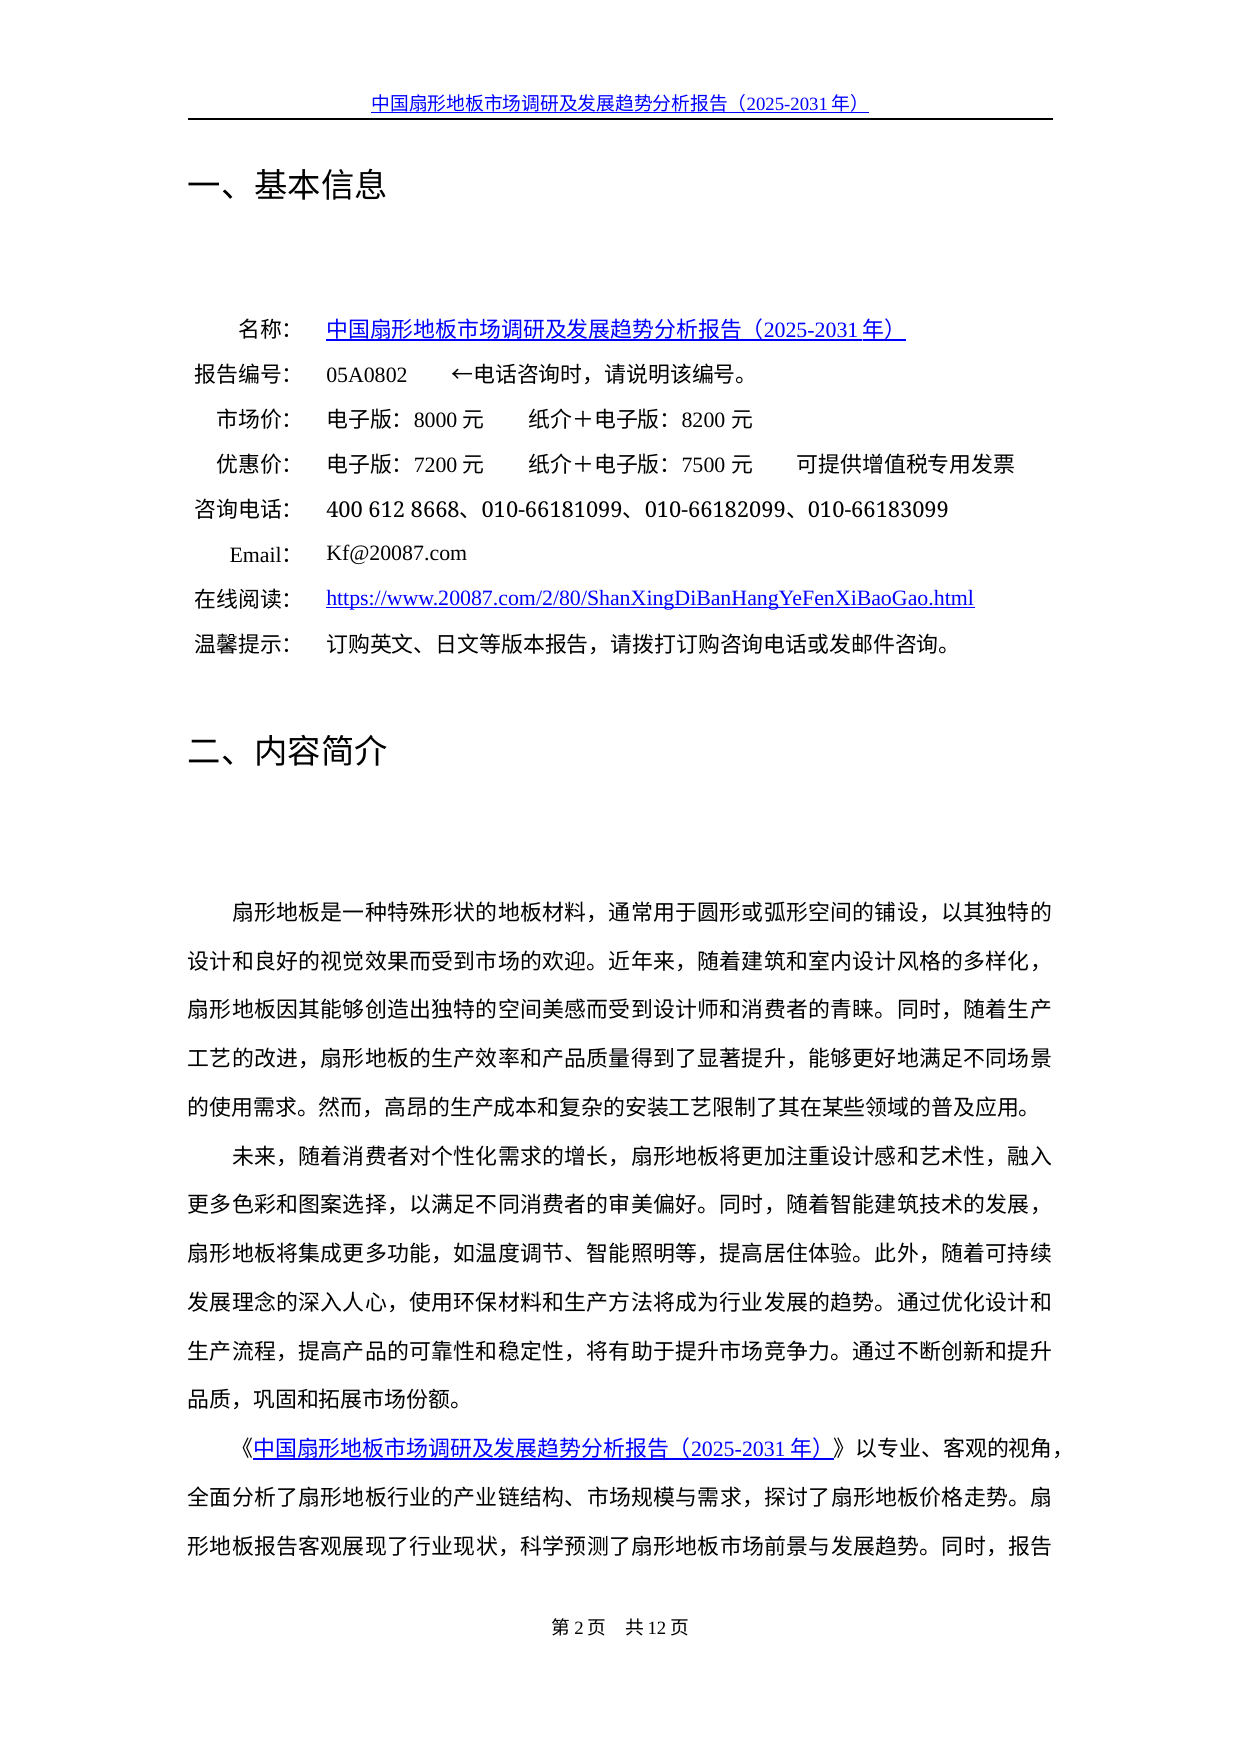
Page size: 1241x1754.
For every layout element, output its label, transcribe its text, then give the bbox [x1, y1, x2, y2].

table_cell 报告编号： [167, 357, 315, 402]
table_cell 温馨提示： [167, 627, 315, 672]
table_cell 市场价： [167, 402, 315, 447]
table_cell [315, 582, 1073, 627]
table_header 中国扇形地板市场调研及发展趋势分析报告（2025-2031年） [315, 312, 1073, 357]
table_cell 400 612 8668、010-66181099、010-66182099、010-66183099 [315, 492, 1073, 537]
table_cell 在线阅读： [167, 582, 315, 627]
table_cell 电子版：7200 元 纸介＋电子版：7500 元 可提供增值税专用发票 [315, 447, 1073, 492]
table_cell 订购英文、日文等版本报告，请拨打订购咨询电话或发邮件咨询。 [315, 627, 1073, 672]
table_header 名称： [167, 312, 315, 357]
table_cell Kf@20087.com [315, 537, 1073, 582]
table_cell 05A0802 ←电话咨询时，请说明该编号。 [315, 357, 1073, 402]
table_cell 咨询电话： [167, 492, 315, 537]
table_cell Email： [167, 537, 315, 582]
title 一、基本信息 [187, 150, 1053, 215]
table_cell 优惠价： [167, 447, 315, 492]
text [187, 894, 1053, 1561]
table_cell 电子版：8000 元 纸介＋电子版：8200 元 [315, 402, 1073, 447]
title 二、内容简介 [187, 717, 1053, 782]
